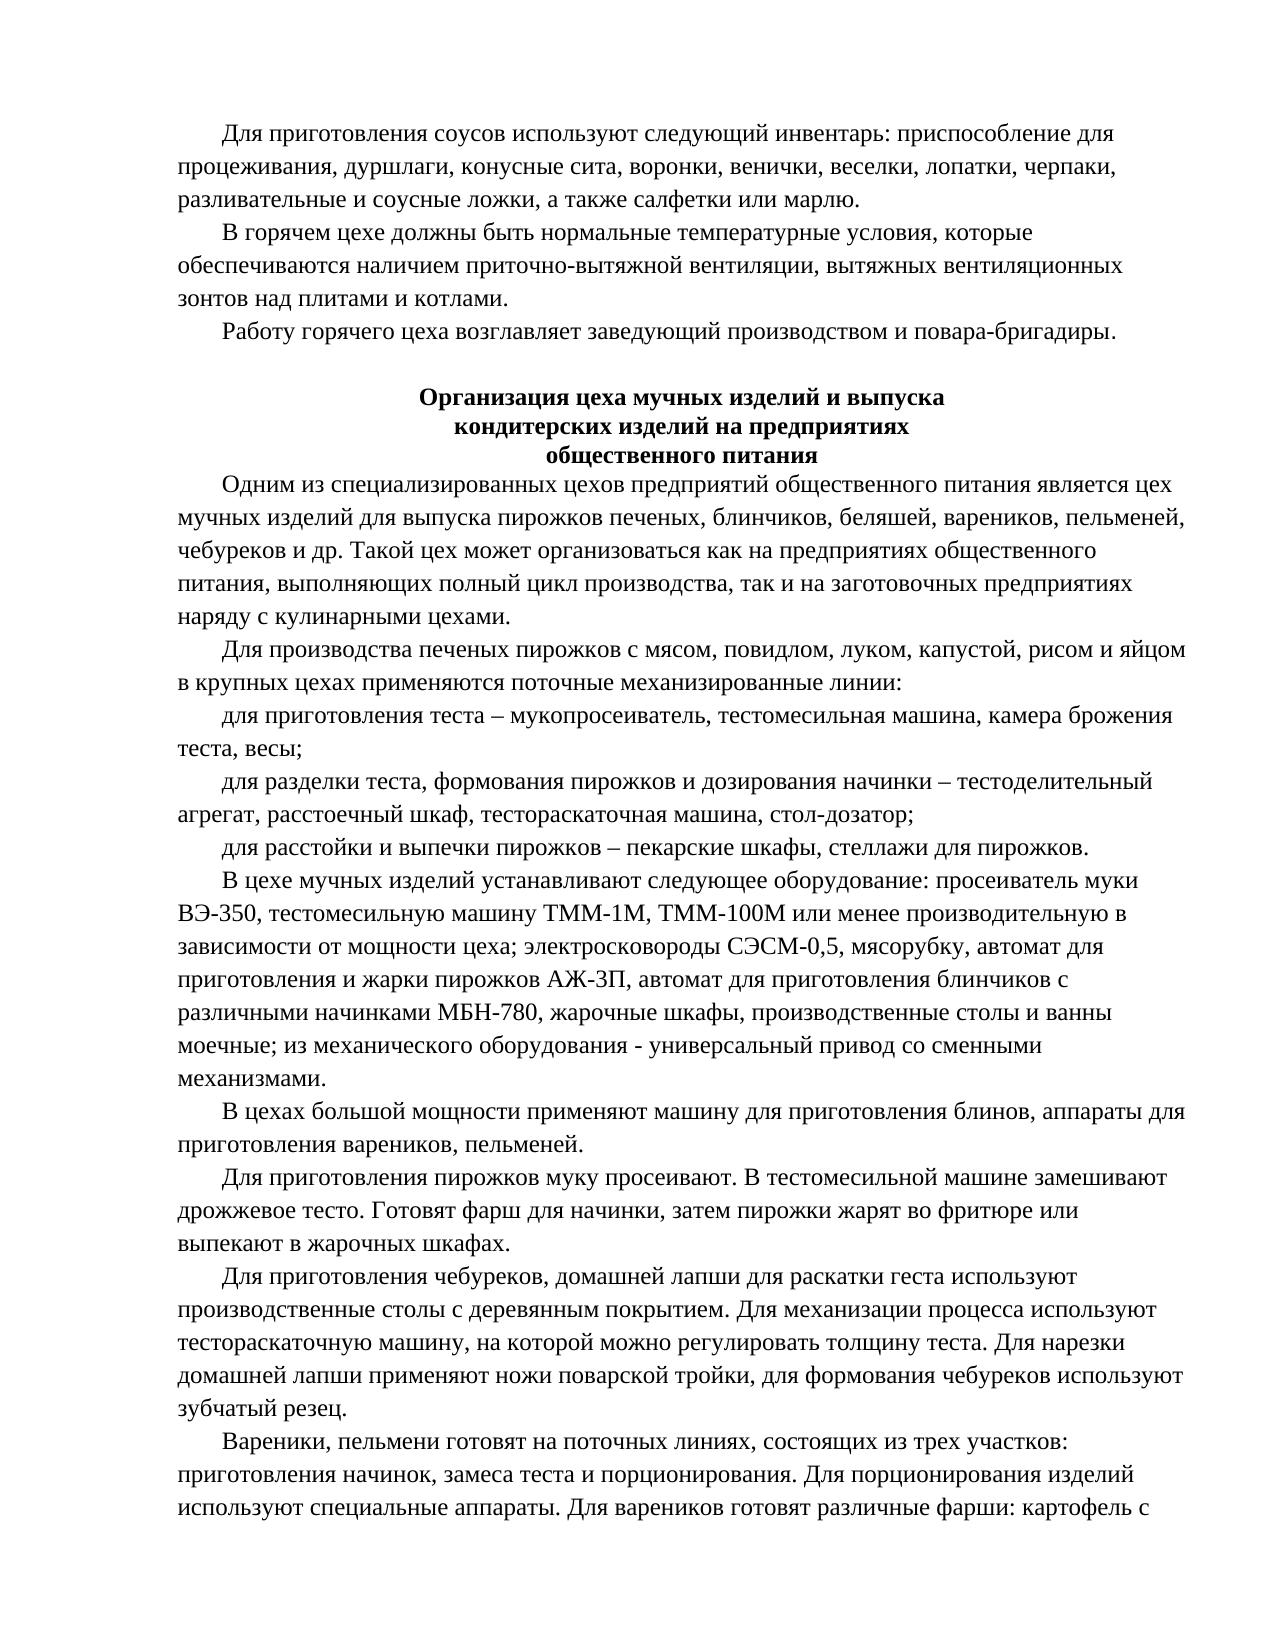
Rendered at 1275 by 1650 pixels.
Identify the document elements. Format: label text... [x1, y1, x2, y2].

text Для приготовления соусов используют следующий инвентарь: приспособление для процеживания, дуршлаги, конусные сита, воронки, венички, веселки, лопатки, черпаки, разливательные и соусные ложки, а также салфетки или марлю. [177, 118, 1186, 213]
text Работу горячего цеха возглавляет заведующий производством и повара-бригадиры. [177, 316, 1186, 345]
text Организация цеха мучных изделий и выпуска [177, 382, 1186, 411]
text Для приготовления чебуреков, домашней лапши для раскатки геста используют производственные столы с деревянным покрытием. Для механизации процесса используют тестораскаточную машину, на которой можно регулировать толщину теста. Для нарезки домашней лапши применяют ножи поварской тройки, для формования чебуреков используют зубчатый резец. [177, 1261, 1186, 1422]
text общественного питания [177, 440, 1186, 469]
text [177, 1426, 1186, 1521]
text В цехах большой мощности применяют машину для приготовления блинов, аппараты для приготовления вареников, пельменей. [177, 1096, 1186, 1158]
text В цехе мучных изделий устанавливают следующее оборудование: просеиватель муки ВЭ-350, тестомесильную машину ТММ-1М, ТММ-100М или менее производительную в зависимости от мощности цеха; электросковороды СЭСМ-0,5, мясорубку, автомат для приготовления и жарки пирожков АЖ-3П, автомат для приготовления блинчиков с различными начинками МБН-780, жарочные шкафы, производственные столы и ванны моечные; из механического оборудования - универсальный привод со сменными механизмами. [177, 865, 1186, 1092]
text Для производства печеных пирожков с мясом, повидлом, луком, капустой, рисом и яйцом в крупных цехах применяются поточные механизированные линии: [177, 634, 1186, 696]
text для расстойки и выпечки пирожков – пекарские шкафы, стеллажи для пирожков. [177, 832, 1186, 861]
text кондитерских изделий на предприятиях [177, 411, 1186, 440]
text для приготовления теста – мукопросеиватель, тестомесильная машина, камера брожения теста, весы; [177, 700, 1186, 762]
text для разделки теста, формования пирожков и дозирования начинки – тестоделительный агрегат, расстоечный шкаф, тестораскаточная машина, стол-дозатор; [177, 766, 1186, 828]
text В горячем цехе должны быть нормальные температурные условия, которые обеспечиваются наличием приточно-вытяжной вентиляции, вытяжных вентиляционных зонтов над плитами и котлами. [177, 217, 1186, 312]
text Для приготовления пирожков муку просеивают. В тестомесильной машине замешивают дрожжевое тесто. Готовят фарш для начинки, затем пирожки жарят во фритюре или выпекают в жарочных шкафах. [177, 1162, 1186, 1257]
text Одним из специализированных цехов предприятий общественного питания является цех мучных изделий для выпуска пирожков печеных, блинчиков, беляшей, вареников, пельменей, чебуреков и др. Такой цех может организоваться как на предприятиях общественного питания, выполняющих полный цикл производства, так и на заготовочных предприятиях наряду с кулинарными цехами. [177, 469, 1186, 629]
